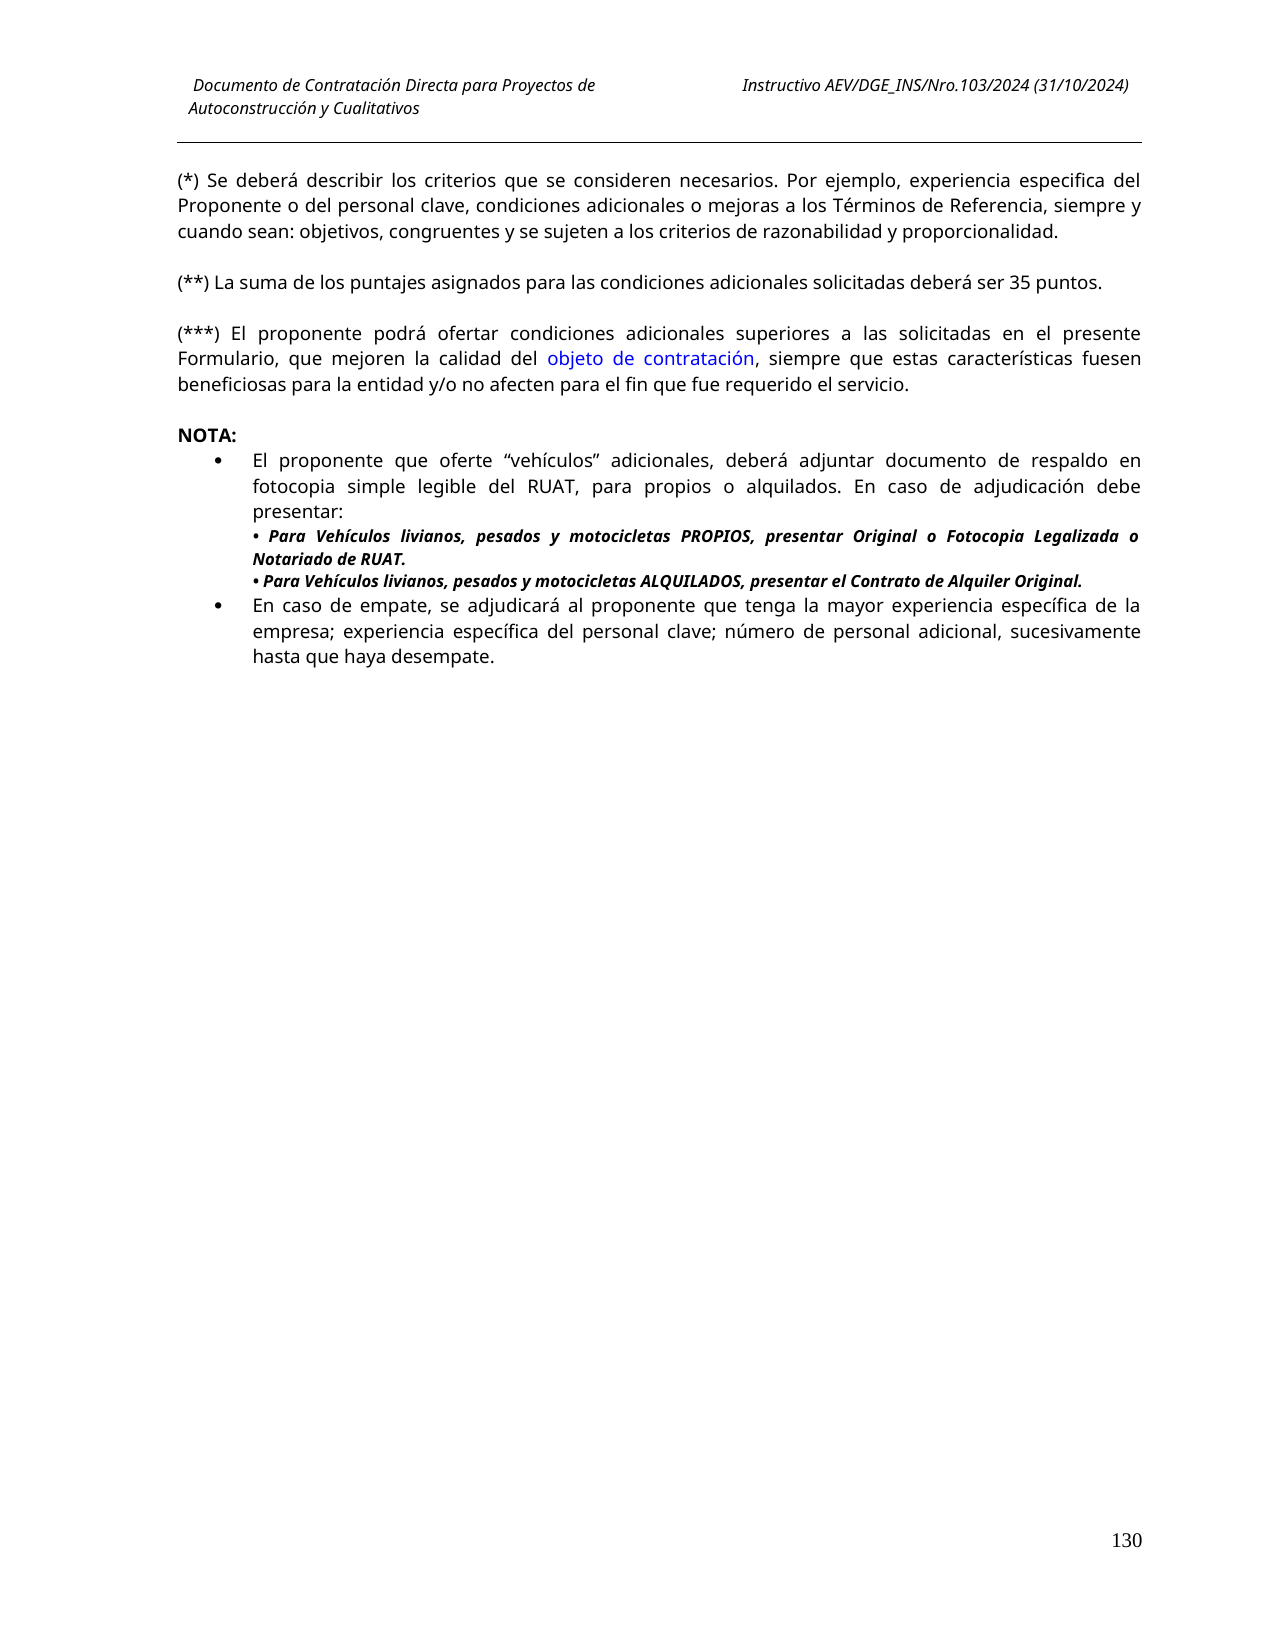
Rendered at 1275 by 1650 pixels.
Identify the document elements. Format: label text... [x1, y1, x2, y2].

text NOTA: [177, 422, 1142, 448]
text (***) El proponente podrá ofertar condiciones adicionales superiores a las solicitadas en el presente Formulario, que mejoren la calidad del objeto de contratación, siempre que estas características fuesen beneficiosas para la entidad y/o no afecten para el fin que fue requerido el servicio. [177, 320, 1142, 397]
list • Para Vehículos livianos, pesados y motocicletas PROPIOS, presentar Original o Fotocopia Legalizada o Notariado de RUAT. [252, 524, 1142, 570]
list El proponente que oferte “vehículos” adicionales, deberá adjuntar documento de respaldo en fotocopia simple legible del RUAT, para propios o alquilados. En caso de adjudicación debe presentar: [215, 448, 1142, 524]
text (*) Se deberá describir los criterios que se consideren necesarios. Por ejemplo, experiencia especifica del Proponente o del personal clave, condiciones adicionales o mejoras a los Términos de Referencia, siempre y cuando sean: objetivos, congruentes y se sujeten a los criterios de razonabilidad y proporcionalidad. [177, 167, 1142, 244]
text (**) La suma de los puntajes asignados para las condiciones adicionales solicitadas deberá ser 35 puntos. [177, 269, 1142, 295]
list • Para Vehículos livianos, pesados y motocicletas ALQUILADOS, presentar el Contrato de Alquiler Original. [252, 570, 1142, 592]
list En caso de empate, se adjudicará al proponente que tenga la mayor experiencia específica de la empresa; experiencia específica del personal clave; número de personal adicional, sucesivamente hasta que haya desempate. [215, 592, 1142, 669]
